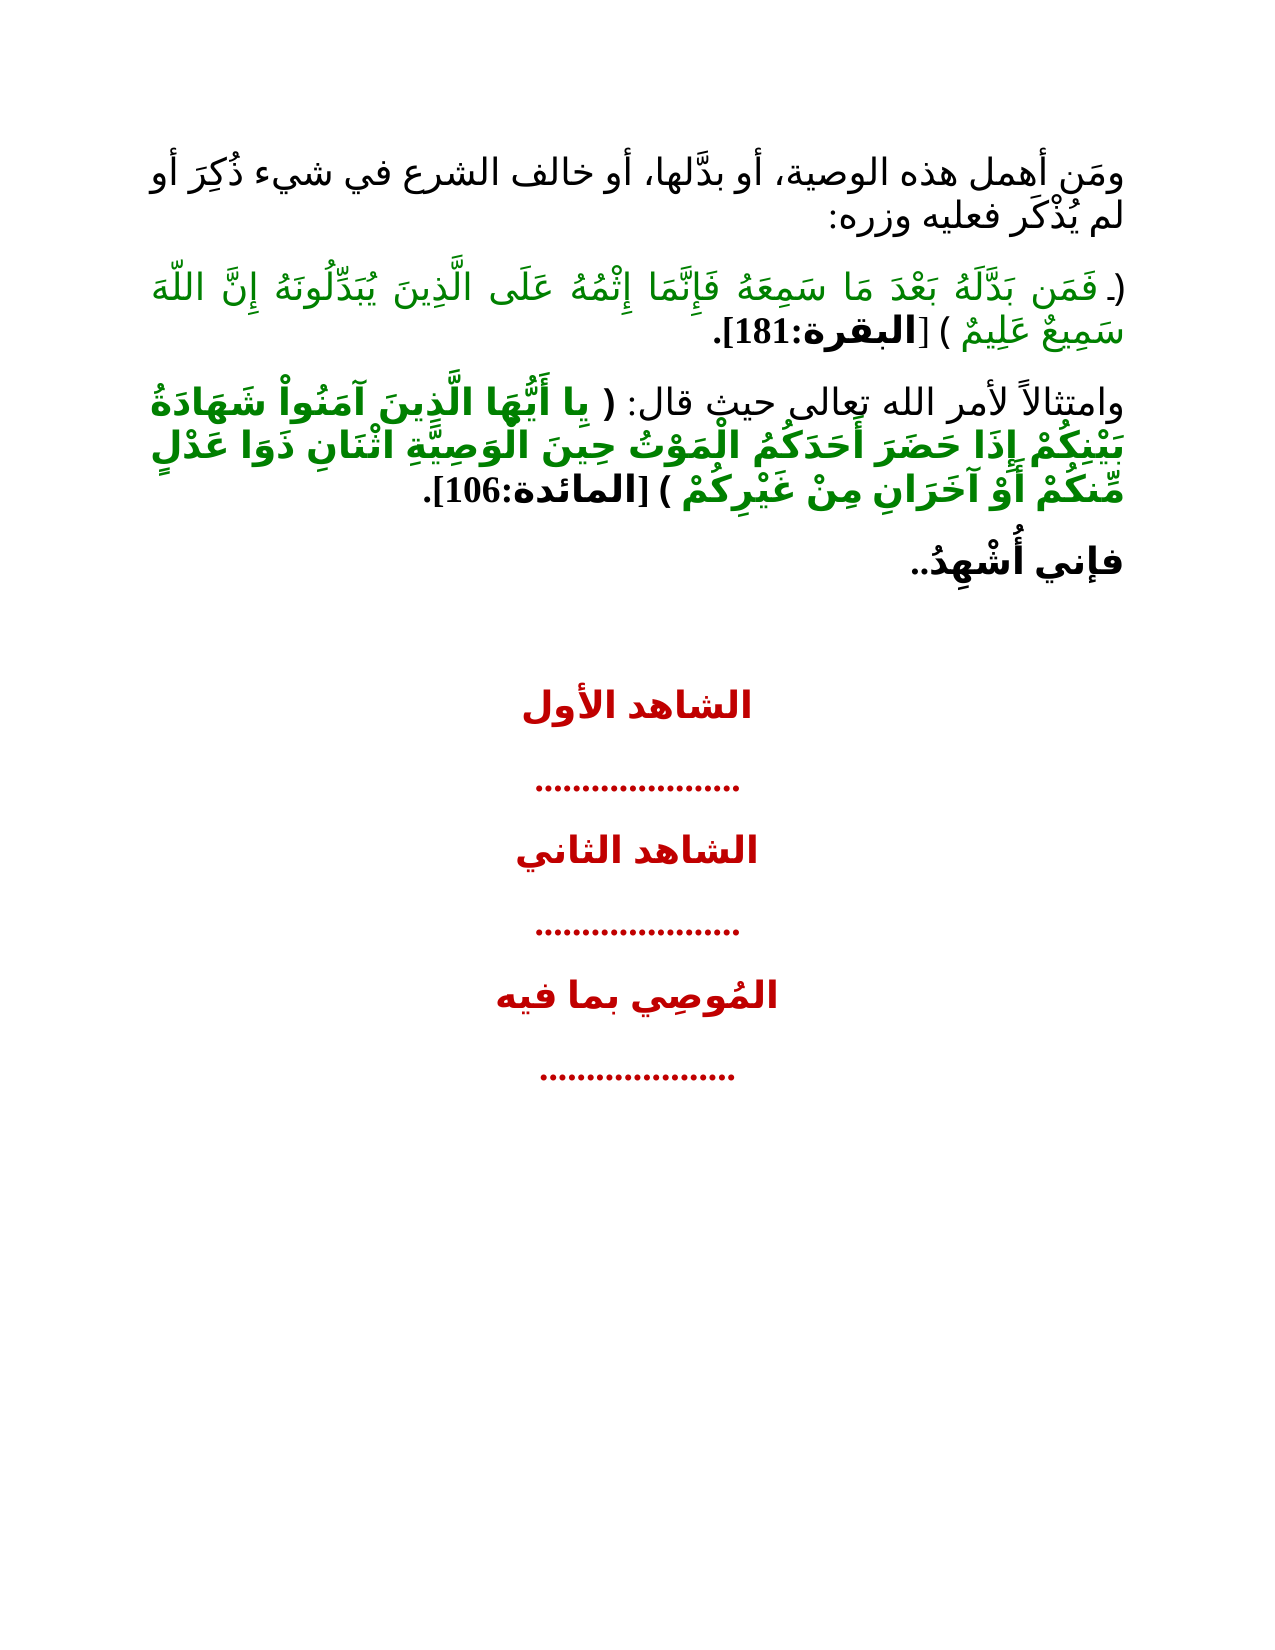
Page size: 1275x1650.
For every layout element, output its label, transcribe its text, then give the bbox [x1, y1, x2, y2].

text ...................... [150, 901, 1125, 944]
text ﴿ فَمَن بَدَّلَهُ بَعْدَ مَا سَمِعَهُ فَإِنَّمَا إِثْمُهُ عَلَى الَّذِينَ يُبَدِّلُونَهُ إِنَّ اللّهَ سَمِيعٌ عَلِيمٌ ﴾ [البقرة:181]. [150, 265, 1125, 352]
text ..................... [150, 1045, 1125, 1088]
text الشاهد الأول [150, 684, 1125, 727]
text ومَن أهمل هذه الوصية، أو بدَّلها، أو خالف الشرع في شيء ذُكِرَ أو لم يُذْكَر فعليه وزره: [150, 150, 1125, 236]
text المُوصِي بما فيه [150, 973, 1125, 1016]
text الشاهد الثاني [150, 828, 1125, 872]
text فإني أُشْهِدُ.. [150, 539, 1125, 582]
text ...................... [150, 756, 1125, 799]
text وامتثالاً لأمر الله تعالى حيث قال: ﴿ يِا أَيُّهَا الَّذِينَ آمَنُواْ شَهَادَةُ بَيْنِكُمْ إِذَا حَضَرَ أَحَدَكُمُ الْمَوْتُ حِينَ الْوَصِيَّةِ اثْنَانِ ذَوَا عَدْلٍ مِّنكُمْ أَوْ آخَرَانِ مِنْ غَيْرِكُمْ ﴾ [المائدة:106]. [150, 381, 1125, 510]
